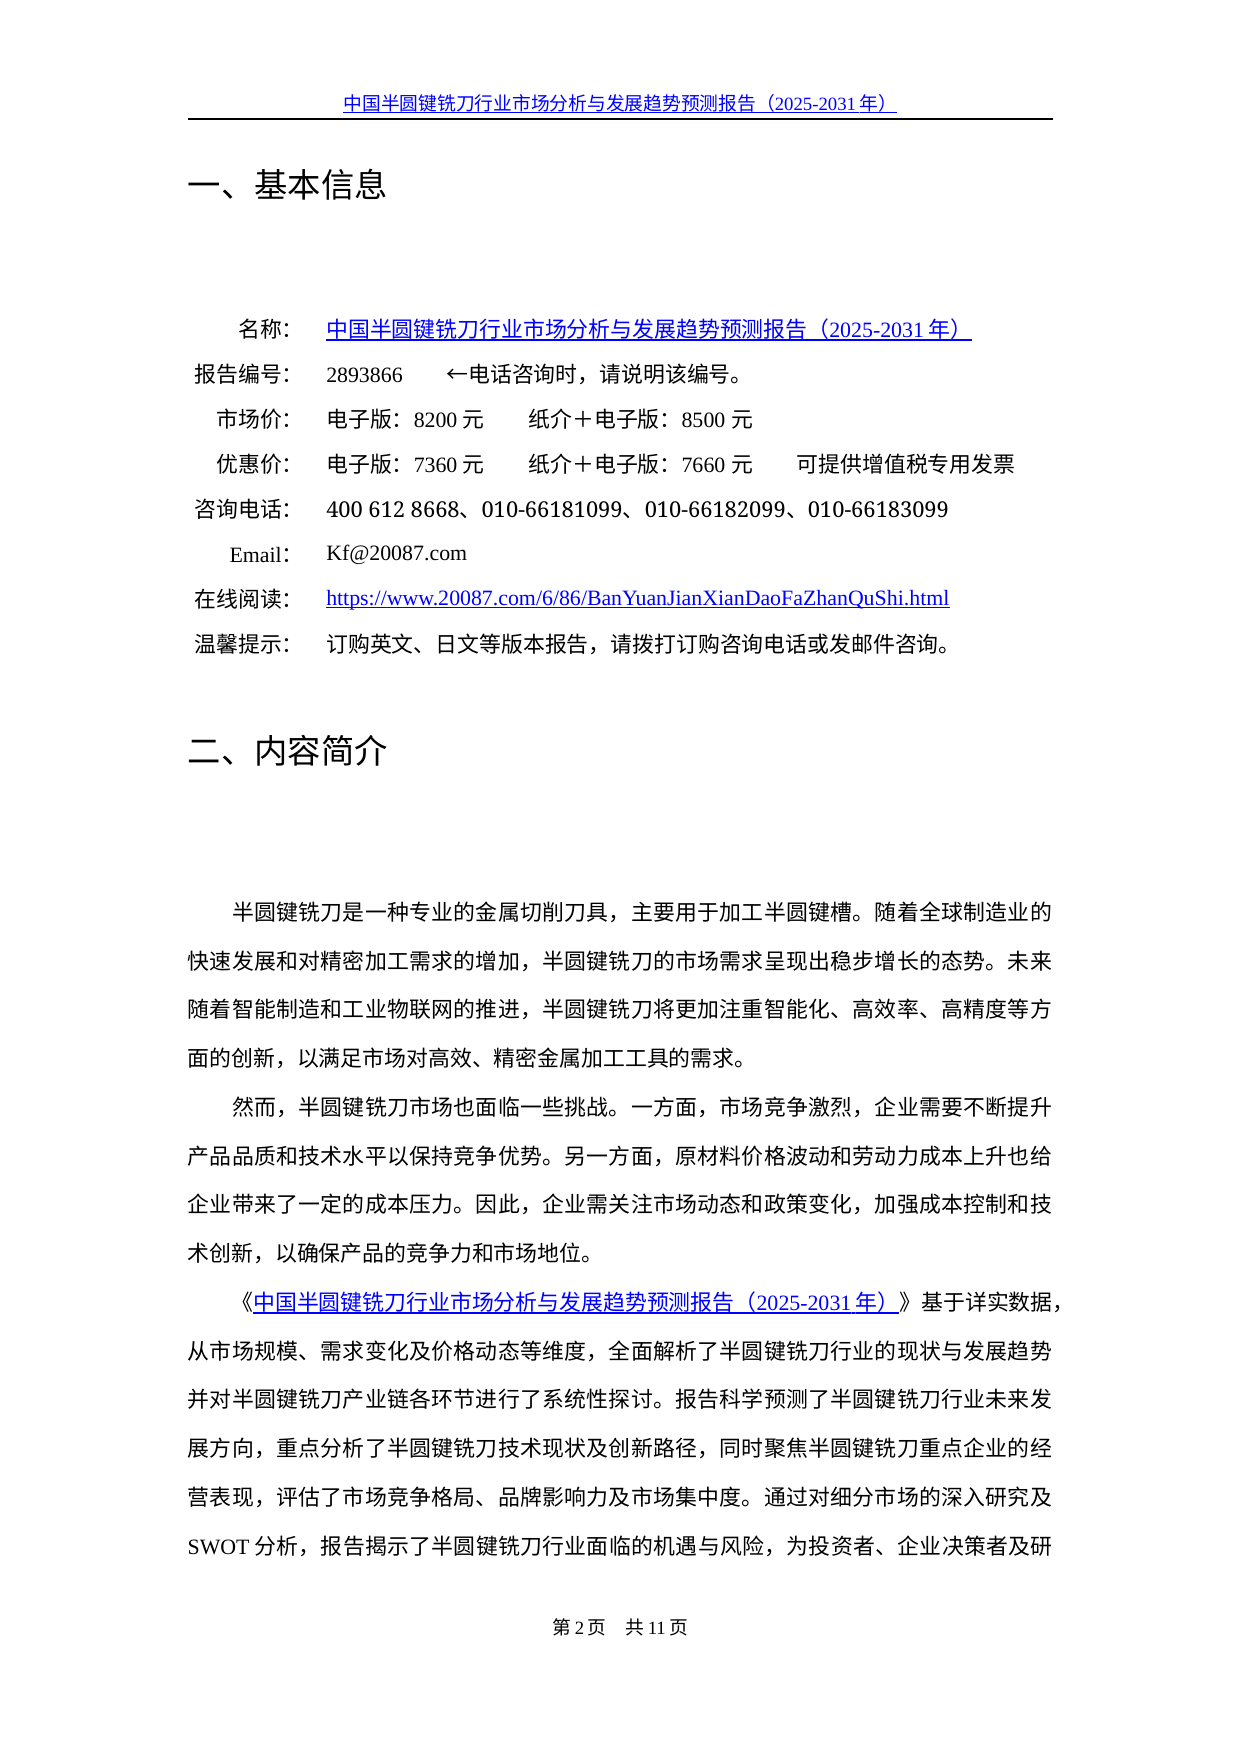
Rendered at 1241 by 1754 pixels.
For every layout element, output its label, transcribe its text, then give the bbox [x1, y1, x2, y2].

table_header 中国半圆键铣刀行业市场分析与发展趋势预测报告（2025-2031年） [315, 312, 1073, 357]
title 二、内容简介 [187, 717, 1053, 782]
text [187, 894, 1053, 1561]
table_cell 咨询电话： [167, 492, 315, 537]
table_cell [315, 582, 1073, 627]
table_cell Email： [167, 537, 315, 582]
table_cell 报告编号： [167, 357, 315, 402]
table_cell 优惠价： [167, 447, 315, 492]
table_cell 400 612 8668、010-66181099、010-66182099、010-66183099 [315, 492, 1073, 537]
table_cell 市场价： [167, 402, 315, 447]
table_cell 在线阅读： [167, 582, 315, 627]
table_cell Kf@20087.com [315, 537, 1073, 582]
table_cell 订购英文、日文等版本报告，请拨打订购咨询电话或发邮件咨询。 [315, 627, 1073, 672]
table_cell 电子版：8200 元 纸介＋电子版：8500 元 [315, 402, 1073, 447]
table_cell 温馨提示： [167, 627, 315, 672]
table_cell 2893866 ←电话咨询时，请说明该编号。 [315, 357, 1073, 402]
table_cell 电子版：7360 元 纸介＋电子版：7660 元 可提供增值税专用发票 [315, 447, 1073, 492]
title 一、基本信息 [187, 150, 1053, 215]
table_header 名称： [167, 312, 315, 357]
